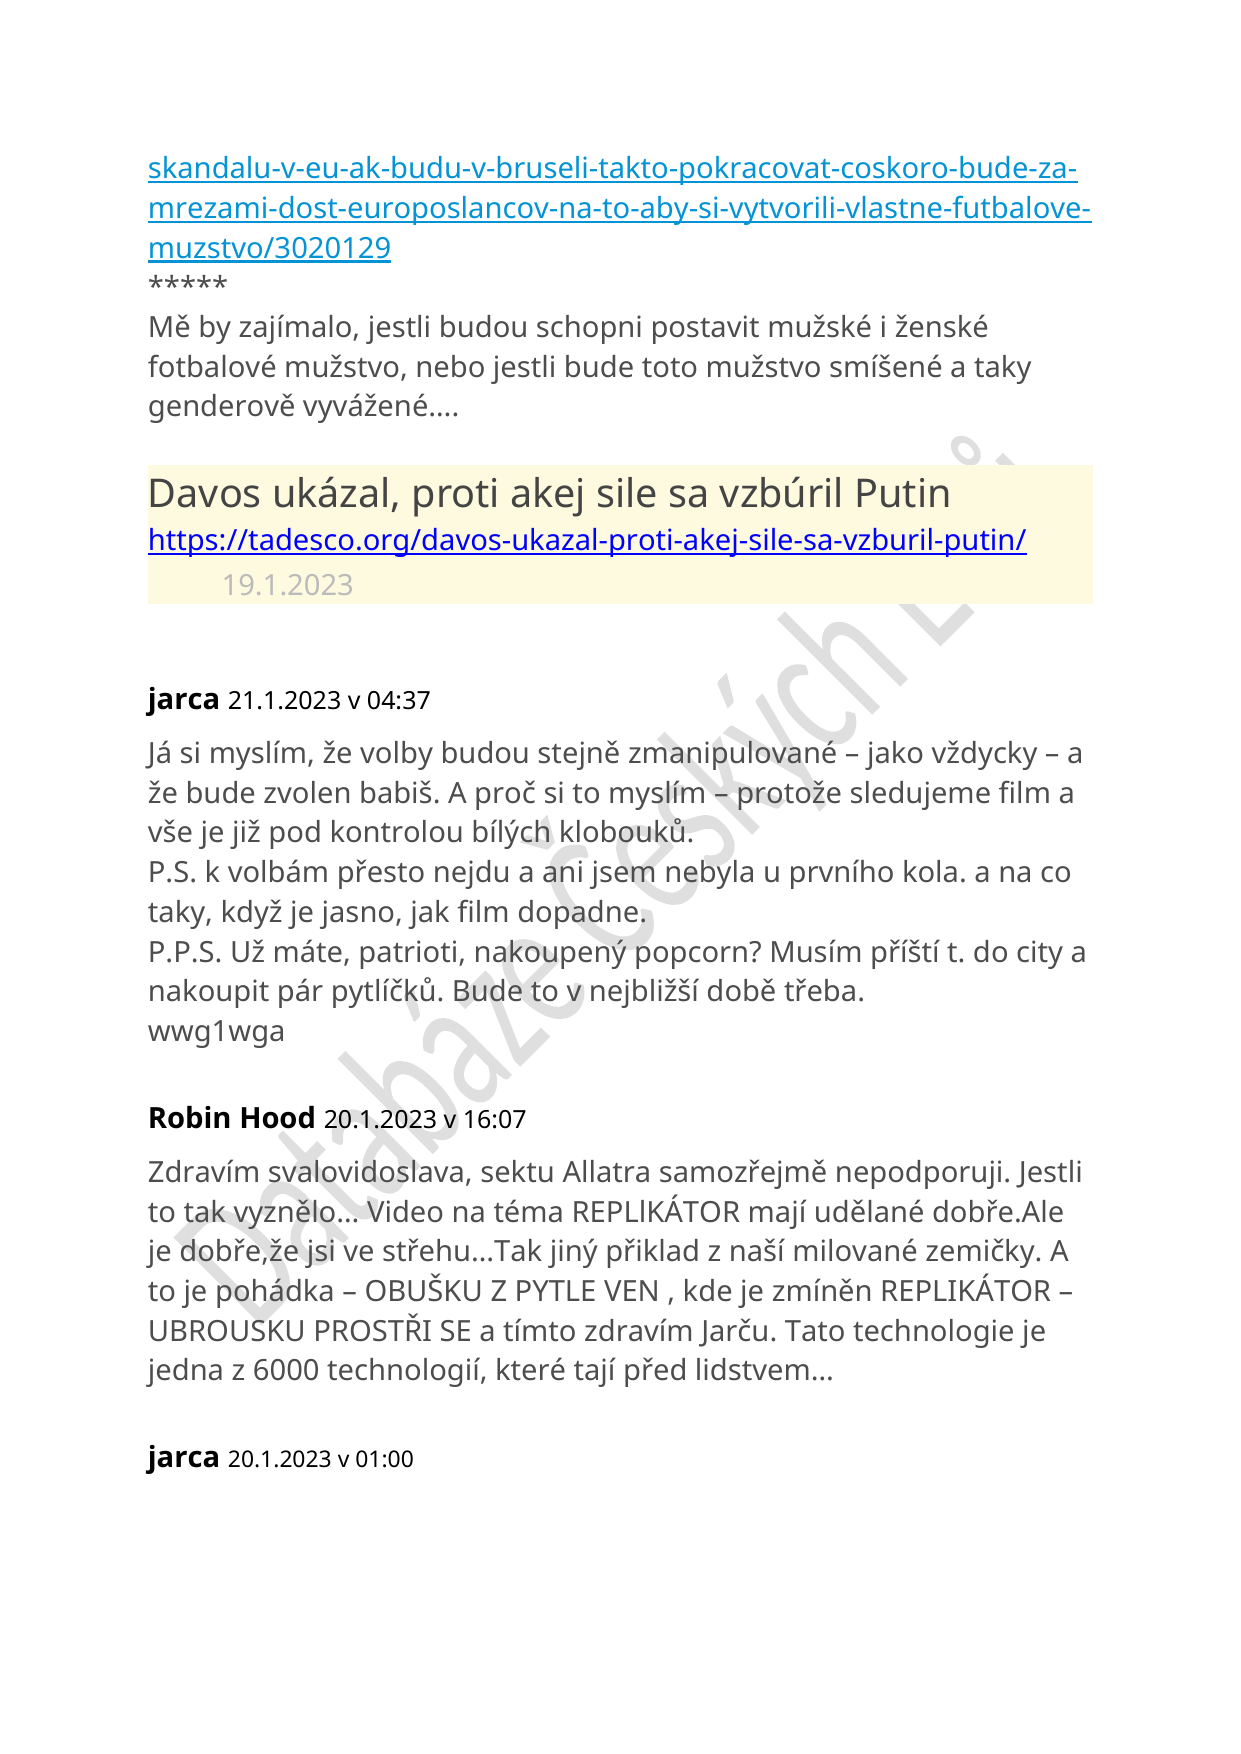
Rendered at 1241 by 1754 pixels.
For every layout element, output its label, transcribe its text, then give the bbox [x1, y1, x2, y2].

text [148, 148, 1093, 267]
text Já si myslím, že volby budou stejně zmanipulované – jako vždycky – a že bude zvolen babiš. A proč si to myslím – protože sledujeme film a vše je již pod kontrolou bílých klobouků. P.S. k volbám přesto nejdu a ani jsem nebyla u prvního kola. a na co taky, když je jasno, jak film dopadne. P.P.S. Už máte, patrioti, nakoupený popcorn? Musím příští t. do city a nakoupit pár pytlíčků. Bude to v nejbližší době třeba. wwg1wga [148, 732, 1093, 1050]
text jarca 21.1.2023 v 04:37 [148, 631, 1093, 718]
subtitle Davos ukázal, proti akej sile sa vzbúril Putin [148, 465, 1093, 519]
text jarca 20.1.2023 v 01:00 [148, 1389, 1093, 1476]
text Robin Hood 20.1.2023 v 16:07 [148, 1050, 1093, 1137]
text ***** Mě by zajímalo, jestli budou schopni postavit mužské i ženské fotbalové mužstvo, nebo jestli bude toto mužstvo smíšené a taky genderově vyvážené…. [148, 267, 1093, 425]
text https://tadesco.org/davos-ukazal-proti-akej-sile-sa-vzburil-putin/ 19.1.2023 [148, 519, 1093, 604]
text Zdravím svalovidoslava, sektu Allatra samozřejmě nepodporuji. Jestli to tak vyznělo… Video na téma REPLlKÁTOR mají udělané dobře.Ale je dobře,že jsi ve střehu…Tak jiný přiklad z naší milované zemičky. A to je pohádka – OBUŠKU Z PYTLE VEN , kde je zmíněn REPLIKÁTOR – UBROUSKU PROSTŘI SE a tímto zdravím Jarču. Tato technologie je jedna z 6000 technologií, které tají před lidstvem… [148, 1151, 1093, 1389]
